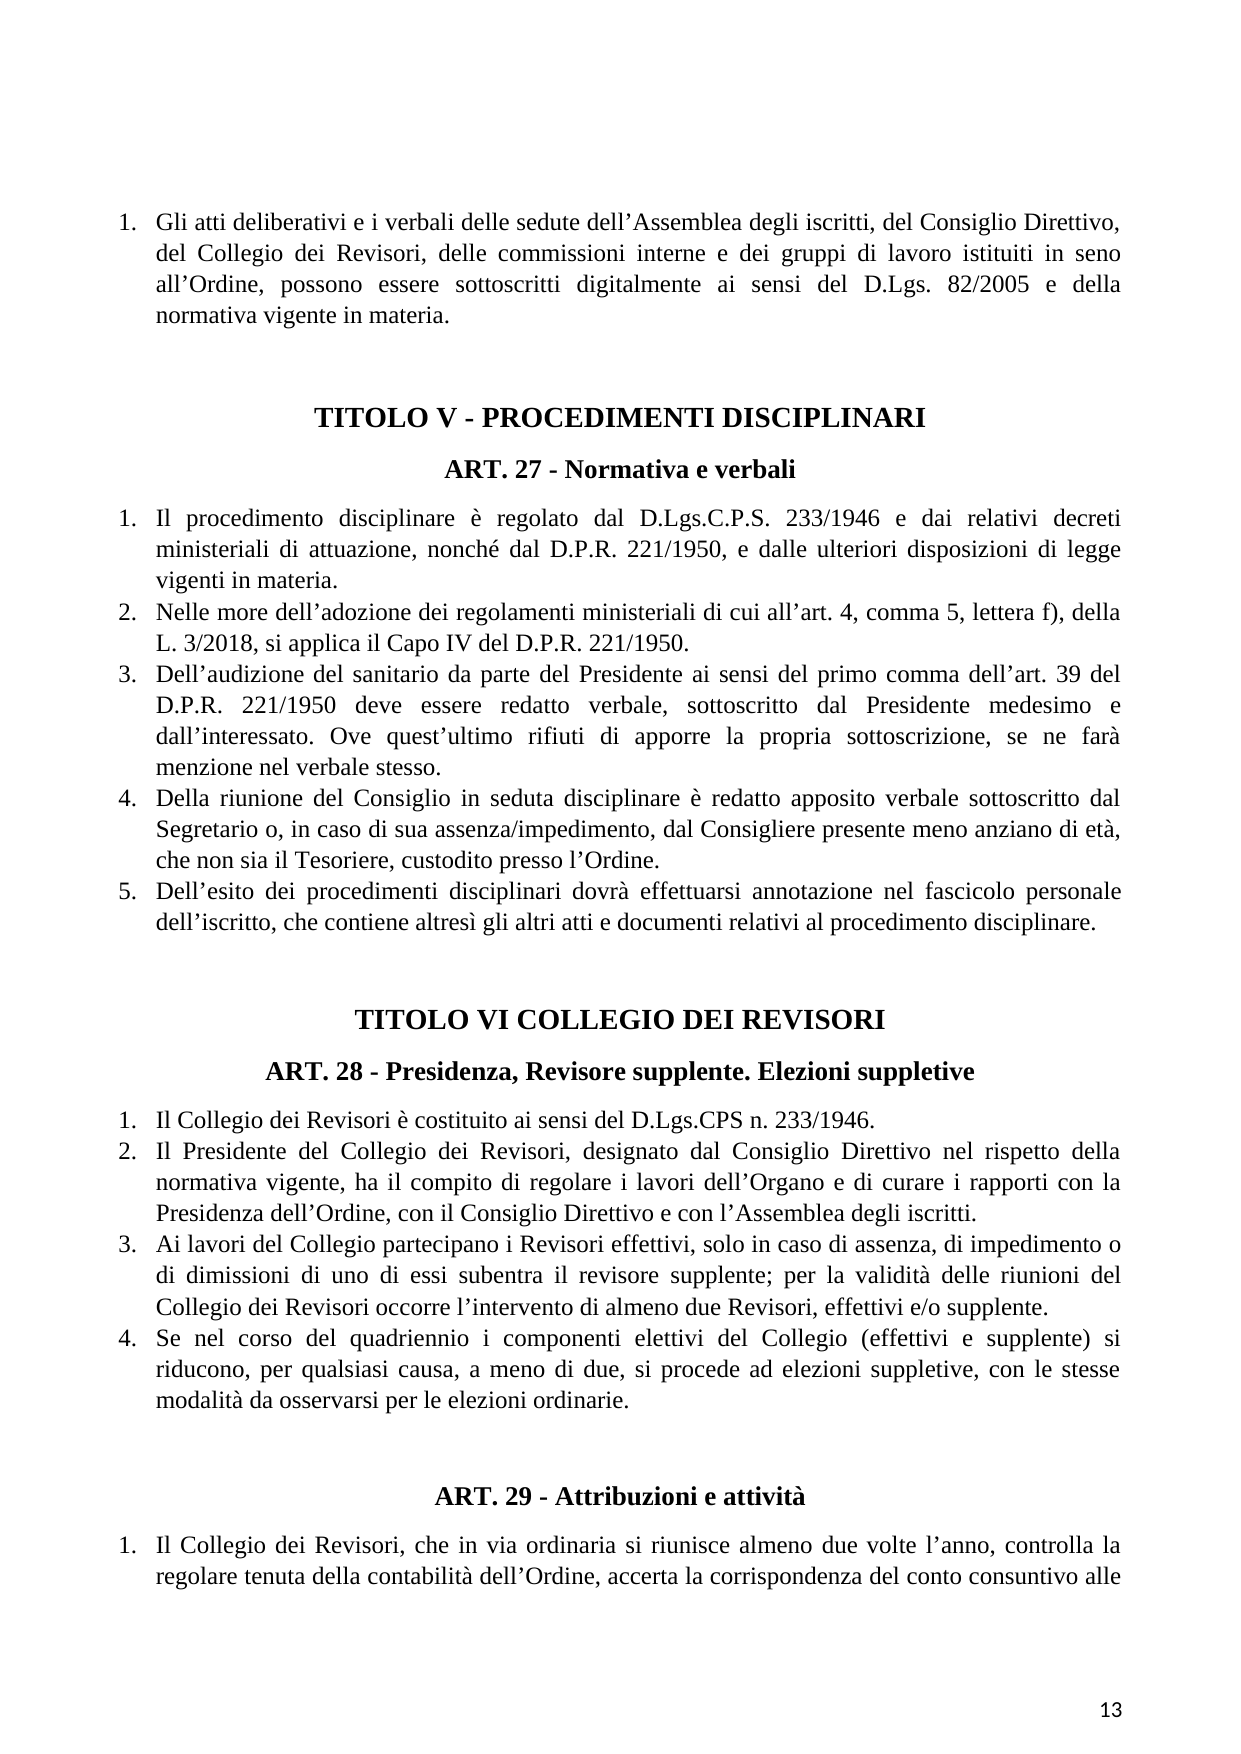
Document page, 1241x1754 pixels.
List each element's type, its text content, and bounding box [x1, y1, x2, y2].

list Gli atti deliberativi e i verbali delle sedute dell’Assemblea degli iscritti, del Consiglio Direttivo, del Collegio dei Revisori, delle commissioni interne e dei gruppi di lavoro istituiti in seno all’Ordine, possono essere sottoscritti digitalmente ai sensi del D.Lgs. 82/2005 e della normativa vigente in materia. [118, 207, 1122, 329]
list Dell’esito dei procedimenti disciplinari dovrà effettuarsi annotazione nel fascicolo personale dell’iscritto, che contiene altresì gli altri atti e documenti relativi al procedimento disciplinare. [118, 876, 1122, 936]
list Nelle more dell’adozione dei regolamenti ministeriali di cui all’art. 4, comma 5, lettera f), della L. 3/2018, si applica il Capo IV del D.P.R. 221/1950. [118, 597, 1122, 656]
subtitle TITOLO V - PROCEDIMENTI DISCIPLINARI [118, 400, 1122, 434]
list Ai lavori del Collegio partecipano i Revisori effettivi, solo in caso di assenza, di impedimento o di dimissioni di uno di essi subentra il revisore supplente; per la validità delle riunioni del Collegio dei Revisori occorre l’intervento di almeno due Revisori, effettivi e/o supplente. [118, 1229, 1122, 1320]
list Il Collegio dei Revisori è costituito ai sensi del D.Lgs.CPS n. 233/1946. [118, 1105, 1122, 1134]
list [118, 1530, 1122, 1590]
list Il procedimento disciplinare è regolato dal D.Lgs.C.P.S. 233/1946 e dai relativi decreti ministeriali di attuazione, nonché dal D.P.R. 221/1950, e dalle ulteriori disposizioni di legge vigenti in materia. [118, 503, 1122, 594]
list Il Presidente del Collegio dei Revisori, designato dal Consiglio Direttivo nel rispetto della normativa vigente, ha il compito di regolare i lavori dell’Organo e di curare i rapporti con la Presidenza dell’Ordine, con il Consiglio Direttivo e con l’Assemblea degli iscritti. [118, 1136, 1122, 1227]
list Se nel corso del quadriennio i componenti elettivi del Collegio (effettivi e supplente) si riducono, per qualsiasi causa, a meno di due, si procede ad elezioni suppletive, con le stesse modalità da osservarsi per le elezioni ordinarie. [118, 1323, 1122, 1413]
subtitle ART. 29 - Attribuzioni e attività [118, 1480, 1122, 1511]
subtitle ART. 28 - Presidenza, Revisore supplente. Elezioni suppletive [118, 1055, 1122, 1086]
subtitle ART. 27 - Normativa e verbali [118, 453, 1122, 484]
list Della riunione del Consiglio in seduta disciplinare è redatto apposito verbale sottoscritto dal Segretario o, in caso di sua assenza/impedimento, dal Consigliere presente meno anziano di età, che non sia il Tesoriere, custodito presso l’Ordine. [118, 783, 1122, 874]
text TITOLO VI COLLEGIO DEI REVISORI [118, 1002, 1122, 1036]
list Dell’audizione del sanitario da parte del Presidente ai sensi del primo comma dell’art. 39 del D.P.R. 221/1950 deve essere redatto verbale, sottoscritto dal Presidente medesimo e dall’interessato. Ove quest’ultimo rifiuti di apporre la propria sottoscrizione, se ne farà menzione nel verbale stesso. [118, 659, 1122, 781]
